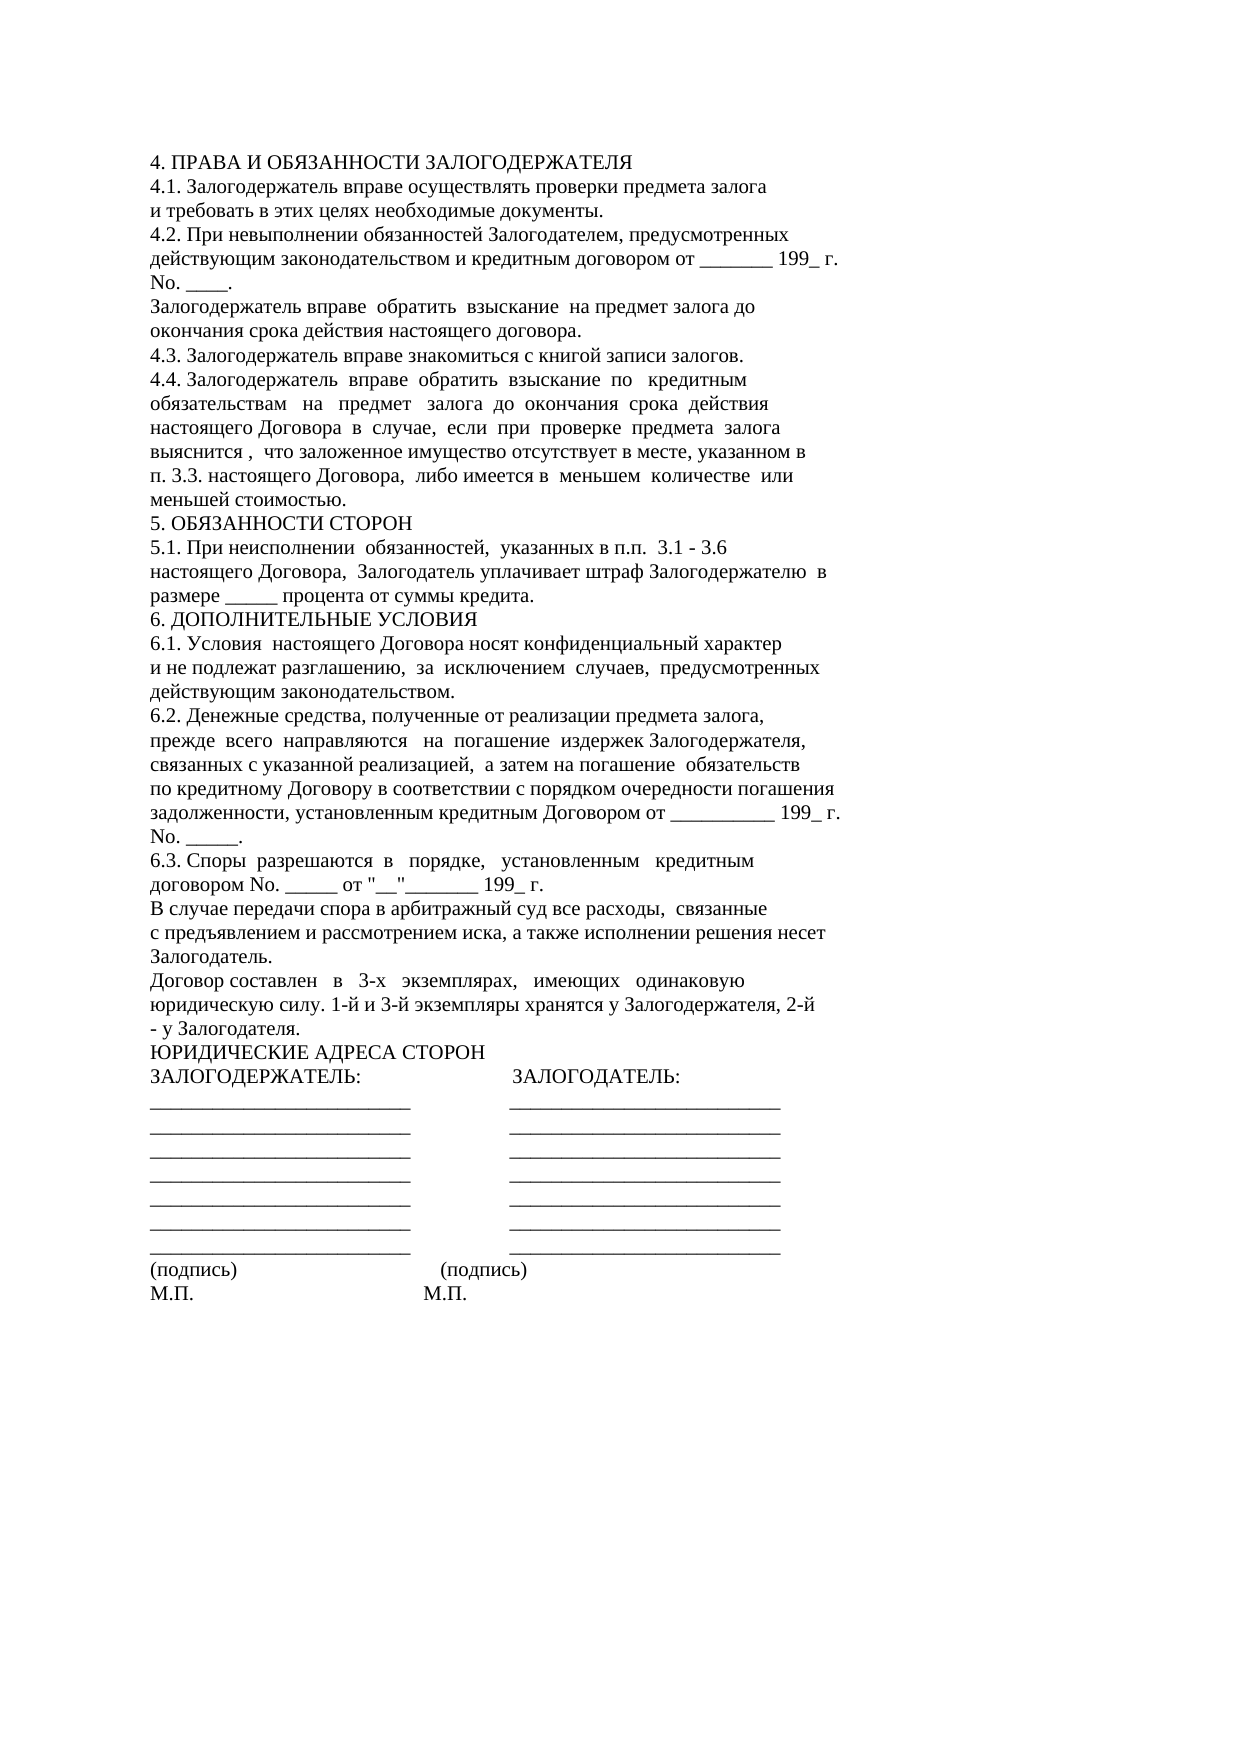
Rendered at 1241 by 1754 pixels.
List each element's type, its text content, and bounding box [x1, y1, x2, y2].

text настоящего Договора в случае, если при проверке предмета залога [150, 415, 1090, 439]
text меньшей стоимостью. [150, 487, 1090, 511]
text 6.3. Споры разрешаются в порядке, установленным кредитным [150, 848, 1090, 872]
text _________________________ __________________________ [150, 1088, 1090, 1112]
text 4.4. Залогодержатель вправе обратить взыскание по кредитным [150, 367, 1090, 391]
text настоящего Договора, Залогодатель уплачивает штраф Залогодержателю в [150, 559, 1090, 583]
text _________________________ __________________________ [150, 1112, 1090, 1137]
text Договор составлен в 3-х экземплярах, имеющих одинаковую [150, 968, 1090, 992]
text 4.3. Залогодержатель вправе знакомиться с книгой записи залогов. [150, 342, 1090, 367]
text обязательствам на предмет залога до окончания срока действия [150, 391, 1090, 415]
text задолженности, установленным кредитным Договором от __________ 199_ г. [150, 800, 1090, 824]
text связанных с указанной реализацией, а затем на погашение обязательств [150, 752, 1090, 776]
text _________________________ __________________________ [150, 1185, 1090, 1209]
text (подпись) (подпись) [150, 1257, 1090, 1281]
text размере _____ процента от суммы кредита. [150, 583, 1090, 607]
text юридическую силу. 1-й и 3-й экземпляры хранятся у Залогодержателя, 2-й [150, 992, 1090, 1016]
text _________________________ __________________________ [150, 1161, 1090, 1185]
text п. 3.3. настоящего Договора, либо имеется в меньшем количестве или [150, 463, 1090, 487]
text Залогодержатель вправе обратить взыскание на предмет залога до [150, 294, 1090, 318]
text с предъявлением и рассмотрением иска, а также исполнении решения несет [150, 920, 1090, 944]
text - у Залогодателя. [150, 1016, 1090, 1040]
text 6.1. Условия настоящего Договора носят конфиденциальный характер [150, 631, 1090, 655]
text по кредитному Договору в соответствии с порядком очередности погашения [150, 776, 1090, 800]
text _________________________ __________________________ [150, 1137, 1090, 1161]
text _________________________ __________________________ [150, 1209, 1090, 1233]
text Залогодатель. [150, 944, 1090, 968]
text 4.1. Залогодержатель вправе осуществлять проверки предмета залога [150, 174, 1090, 198]
text 6.2. Денежные средства, полученные от реализации предмета залога, [150, 703, 1090, 727]
text и требовать в этих целях необходимые документы. [150, 198, 1090, 222]
text 4.2. При невыполнении обязанностей Залогодателем, предусмотренных [150, 222, 1090, 246]
text ЮРИДИЧЕСКИЕ АДРЕСА СТОРОН [150, 1040, 1090, 1064]
text и не подлежат разглашению, за исключением случаев, предусмотренных [150, 655, 1090, 679]
text 4. ПРАВА И ОБЯЗАННОСТИ ЗАЛОГОДЕРЖАТЕЛЯ [150, 150, 1090, 174]
text действующим законодательством и кредитным договором от _______ 199_ г. [150, 246, 1090, 270]
text М.П. М.П. [150, 1281, 1090, 1305]
text прежде всего направляются на погашение издержек Залогодержателя, [150, 727, 1090, 752]
text В случае передачи спора в арбитражный суд все расходы, связанные [150, 896, 1090, 920]
text договором Nо. _____ от "__"_______ 199_ г. [150, 872, 1090, 896]
text действующим законодательством. [150, 679, 1090, 703]
text _________________________ __________________________ [150, 1233, 1090, 1257]
text выяснится , что заложенное имущество отсутствует в месте, указанном в [150, 439, 1090, 463]
text Nо. ____. [150, 270, 1090, 294]
text ЗАЛОГОДЕРЖАТЕЛЬ: ЗАЛОГОДАТЕЛЬ: [150, 1064, 1090, 1088]
text Nо. _____. [150, 824, 1090, 848]
text 6. ДОПОЛНИТЕЛЬНЫЕ УСЛОВИЯ [150, 607, 1090, 631]
text 5.1. При неисполнении обязанностей, указанных в п.п. 3.1 - 3.6 [150, 535, 1090, 559]
text 5. ОБЯЗАННОСТИ СТОРОН [150, 511, 1090, 535]
text окончания срока действия настоящего договора. [150, 318, 1090, 342]
